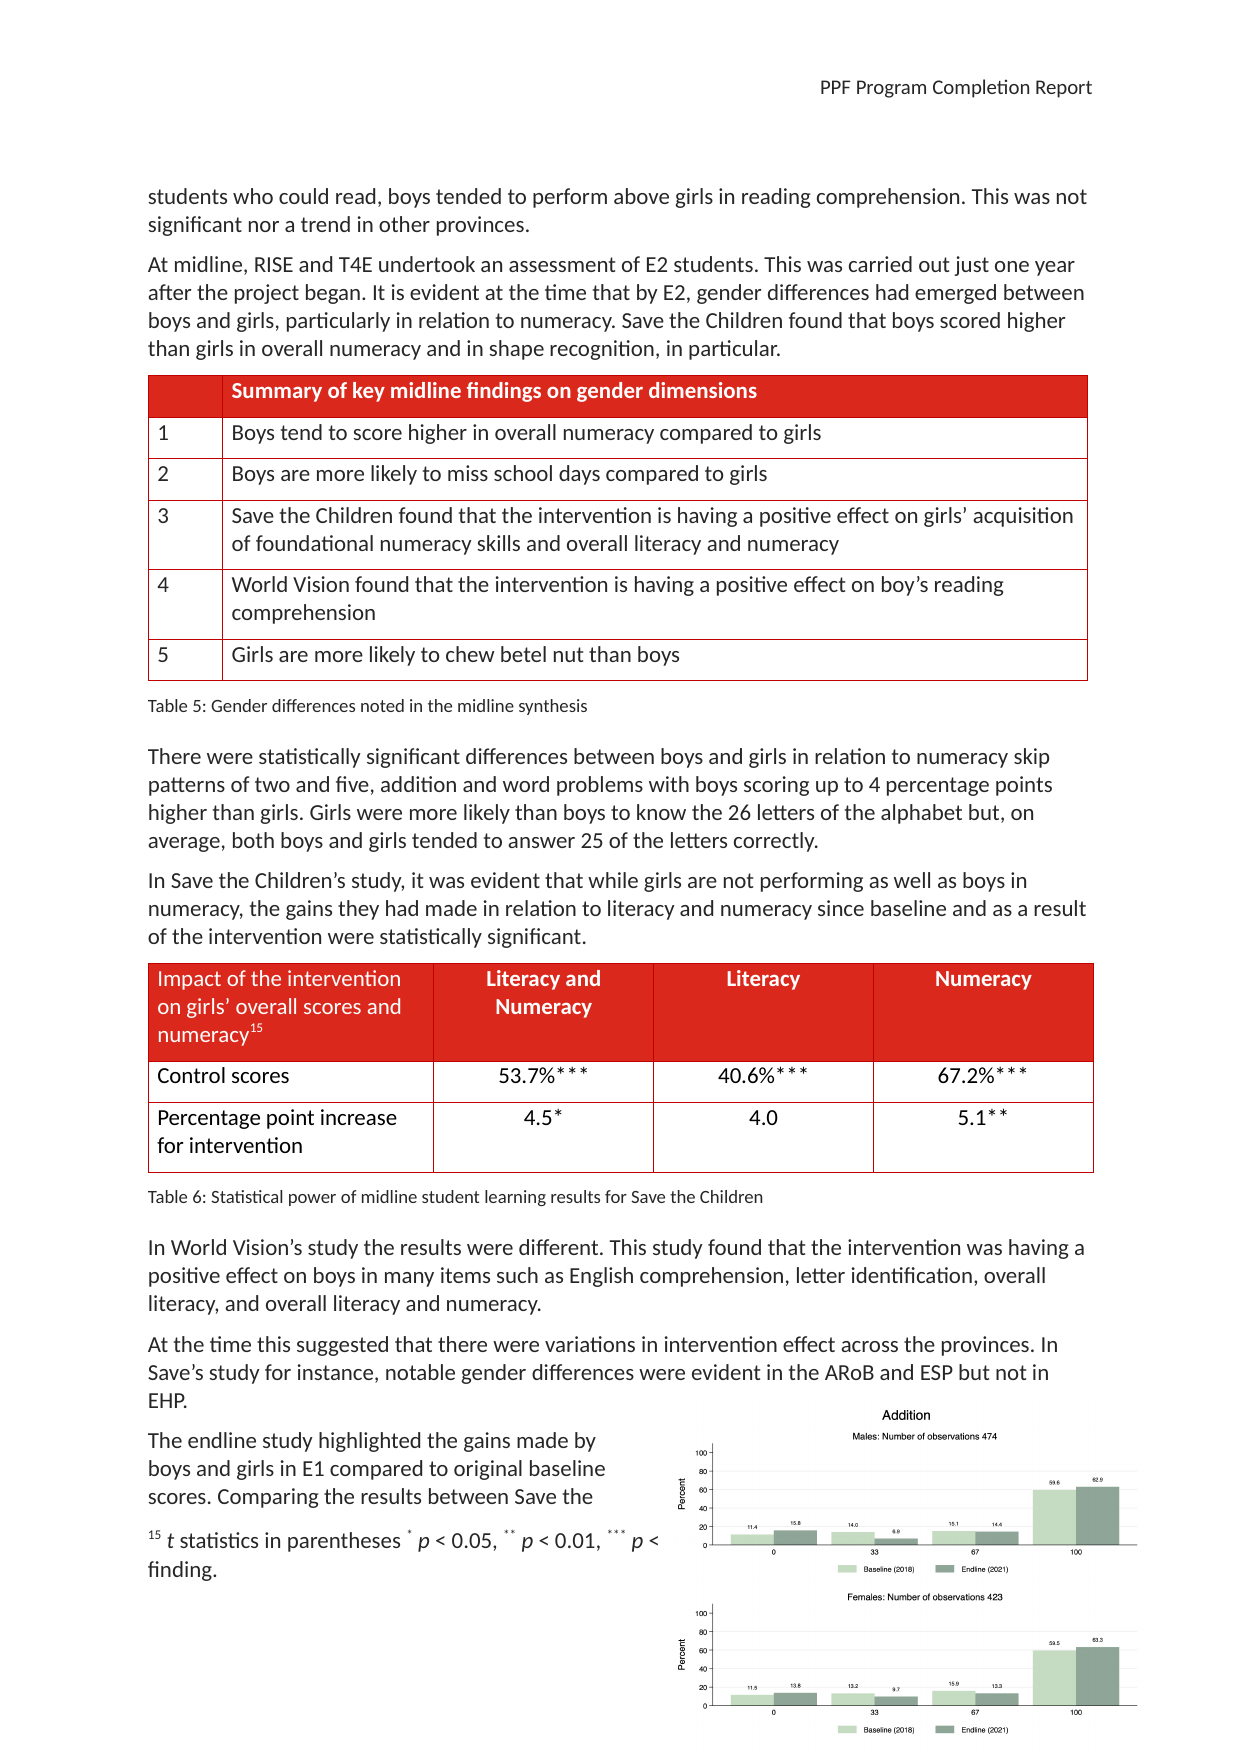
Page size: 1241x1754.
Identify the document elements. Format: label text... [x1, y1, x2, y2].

table_header Literacy and Numeracy [434, 964, 653, 1061]
table_cell 5.1** [874, 1103, 1093, 1172]
table_header Literacy [654, 964, 873, 1061]
table_cell 2 [149, 459, 222, 500]
table_cell 4.5* [434, 1103, 653, 1172]
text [148, 182, 1092, 238]
table_header Summary of key midline findings on gender dimensions [223, 376, 1087, 417]
table_cell 67.2%*** [874, 1062, 1093, 1102]
table_cell Girls are more likely to chew betel nut than boys [223, 640, 1087, 680]
table_cell Percentage point increase for intervention [149, 1103, 433, 1172]
table_header Impact of the intervention on girls’ overall scores and numeracy [149, 964, 433, 1061]
text In Save the Children’s study, it was evident that while girls are not performing as well as boys in numeracy, the gains they had made in relation to literacy and numeracy since baseline and as a result of the intervention were statistically significant. [148, 866, 1092, 951]
table_cell 53.7%*** [434, 1062, 653, 1102]
table_cell 1 [149, 418, 222, 458]
text Table 6: Statistical power of midline student learning results for Save the Children [148, 1185, 1092, 1208]
text At the time this suggested that there were variations in intervention effect across the provinces. In Save’s study for instance, notable gender differences were evident in the ARoB and ESP but not in EHP. [148, 1330, 1092, 1414]
table_cell Boys are more likely to miss school days compared to girls [223, 459, 1087, 500]
table_header Numeracy [874, 964, 1093, 1061]
table_header [149, 376, 222, 417]
picture [662, 1399, 1147, 1750]
text In World Vision’s study the results were different. This study found that the intervention was having a positive effect on boys in many items such as English comprehension, letter identification, overall literacy, and overall literacy and numeracy. [148, 1233, 1092, 1317]
table_cell World Vision found that the intervention is having a positive effect on boy’s reading comprehension [223, 570, 1087, 639]
text At midline, RISE and T4E undertook an assessment of E2 students. This was carried out just one year after the project began. It is evident at the time that by E2, gender differences had emerged between boys and girls, particularly in relation to numeracy. Save the Children found that boys scored higher than girls in overall numeracy and in shape recognition, in particular. [148, 250, 1092, 362]
table_cell 40.6%*** [654, 1062, 873, 1102]
table_cell 3 [149, 501, 222, 569]
text There were statistically significant differences between boys and girls in relation to numeracy skip patterns of two and five, addition and word problems with boys scoring up to 4 percentage points higher than girls. Girls were more likely than boys to know the 26 letters of the alphabet but, on average, both boys and girls tended to answer 25 of the letters correctly. [148, 742, 1092, 854]
table_cell 5 [149, 640, 222, 680]
table_cell Boys tend to score higher in overall numeracy compared to girls [223, 418, 1087, 458]
text Table 5: Gender differences noted in the midline synthesis [148, 694, 1092, 717]
table_cell 4.0 [654, 1103, 873, 1172]
table_cell Control scores [149, 1062, 433, 1102]
table_cell Save the Children found that the intervention is having a positive effect on girls’ acquisition of foundational numeracy skills and overall literacy and numeracy [223, 501, 1087, 569]
table_cell 4 [149, 570, 222, 639]
